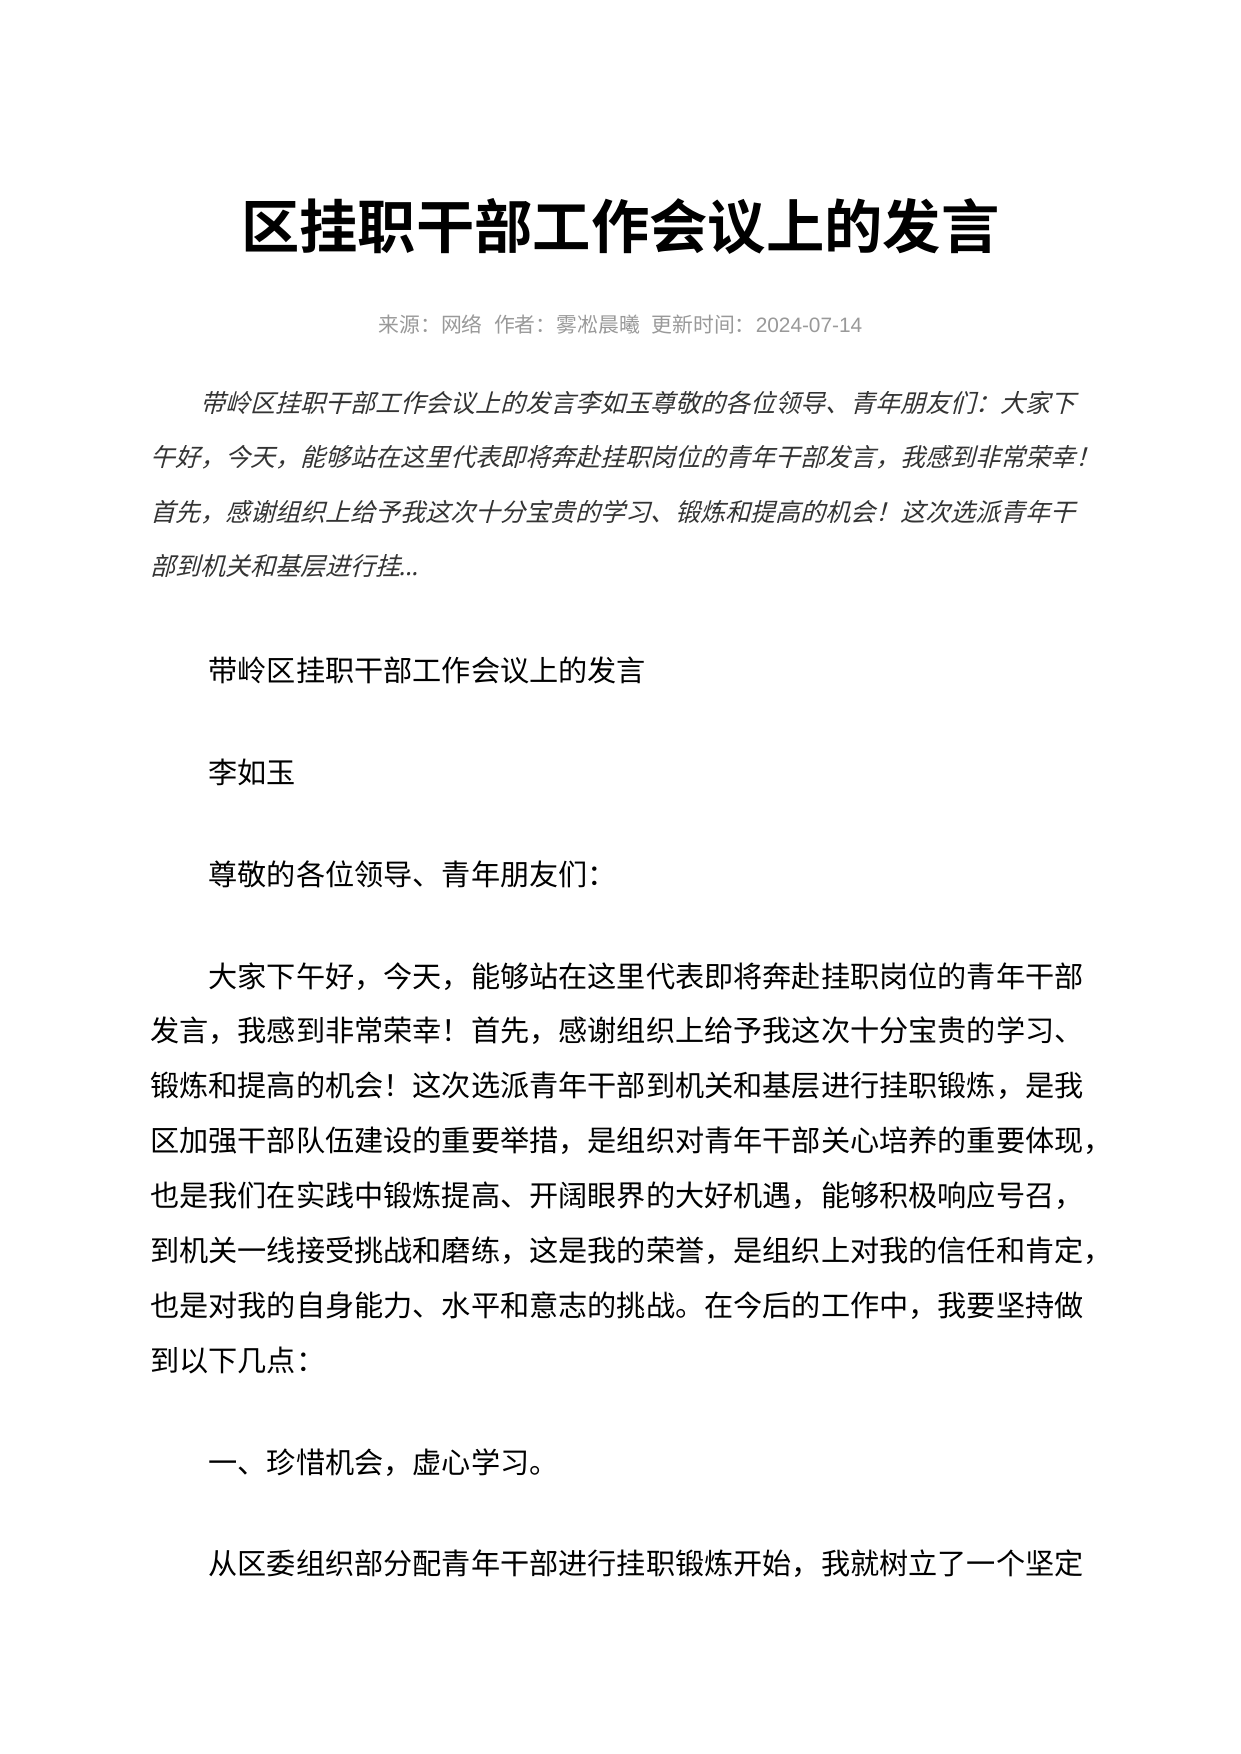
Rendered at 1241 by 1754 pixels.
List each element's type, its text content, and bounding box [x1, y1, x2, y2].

text 大家下午好，今天，能够站在这里代表即将奔赴挂职岗位的青年干部发言，我感到非常荣幸！首先，感谢组织上给予我这次十分宝贵的学习、锻炼和提高的机会！这次选派青年干部到机关和基层进行挂职锻炼，是我区加强干部队伍建设的重要举措，是组织对青年干部关心培养的重要体现，也是我们在实践中锻炼提高、开阔眼界的大好机遇，能够积极响应号召，到机关一线接受挑战和磨练，这是我的荣誉，是组织上对我的信任和肯定，也是对我的自身能力、水平和意志的挑战。在今后的工作中，我要坚持做到以下几点： [150, 953, 1090, 1380]
text 带岭区挂职干部工作会议上的发言 [150, 648, 1090, 690]
text 一、珍惜机会，虚心学习。 [150, 1439, 1090, 1481]
text 带岭区挂职干部工作会议上的发言李如玉尊敬的各位领导、青年朋友们：大家下午好，今天，能够站在这里代表即将奔赴挂职岗位的青年干部发言，我感到非常荣幸！首先，感谢组织上给予我这次十分宝贵的学习、锻炼和提高的机会！这次选派青年干部到机关和基层进行挂... [150, 383, 1090, 583]
text 来源：网络 作者：雾凇晨曦 更新时间：2024-07-14 [150, 313, 1090, 337]
subtitle 区挂职干部工作会议上的发言 [150, 181, 1090, 266]
text 尊敬的各位领导、青年朋友们： [150, 851, 1090, 894]
text 李如玉 [150, 749, 1090, 792]
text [150, 1541, 1090, 1583]
